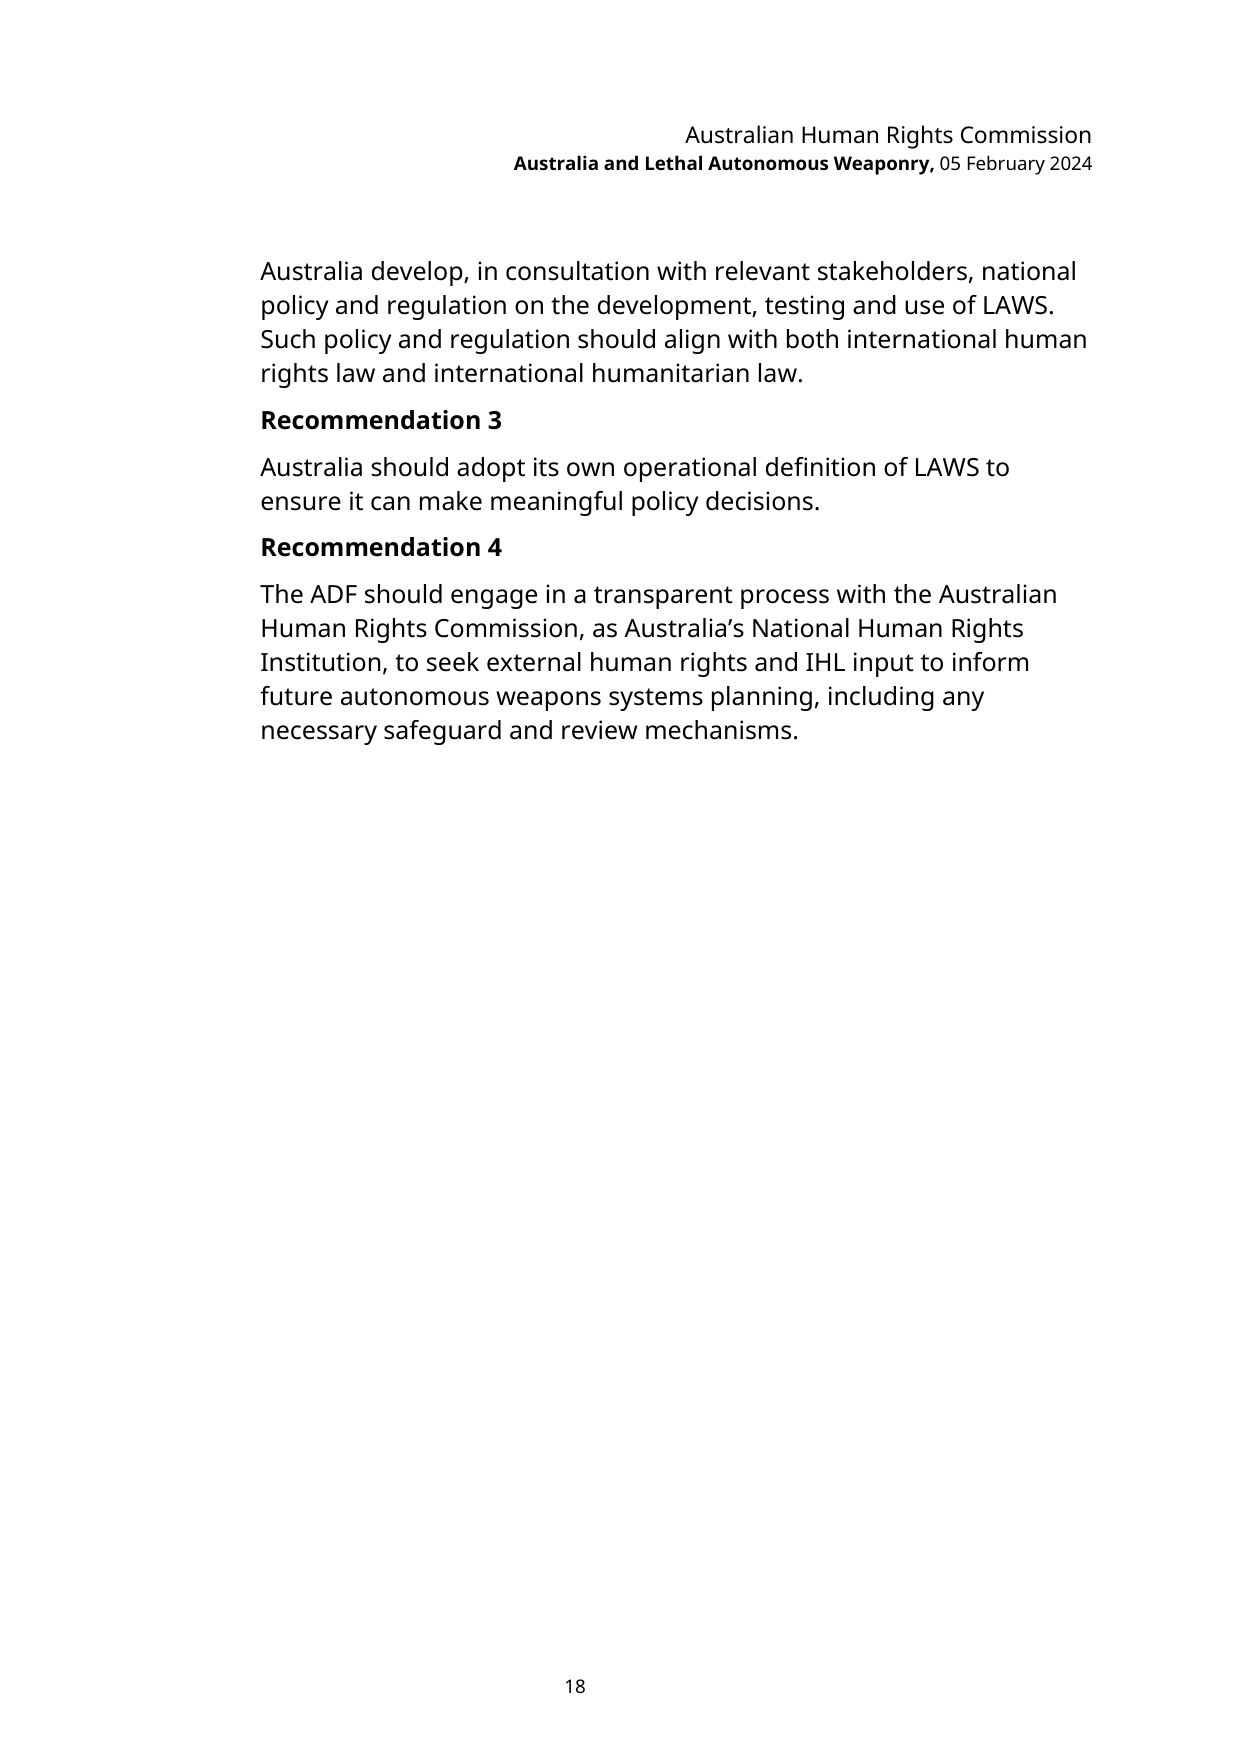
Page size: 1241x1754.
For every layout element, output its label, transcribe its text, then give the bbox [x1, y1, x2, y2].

list Australia develop, in consultation with relevant stakeholders, national policy and regulation on the development, testing and use of LAWS. Such policy and regulation should align with both international human rights law and international humanitarian law. [260, 254, 1092, 390]
list Recommendation 4 [260, 530, 1092, 564]
list Australia should adopt its own operational definition of LAWS to ensure it can make meaningful policy decisions. [260, 449, 1092, 517]
list The ADF should engage in a transparent process with the Australian Human Rights Commission, as Australia’s National Human Rights Institution, to seek external human rights and IHL input to inform future autonomous weapons systems planning, including any necessary safeguard and review mechanisms. [260, 576, 1092, 747]
list Recommendation 3 [260, 403, 1092, 437]
